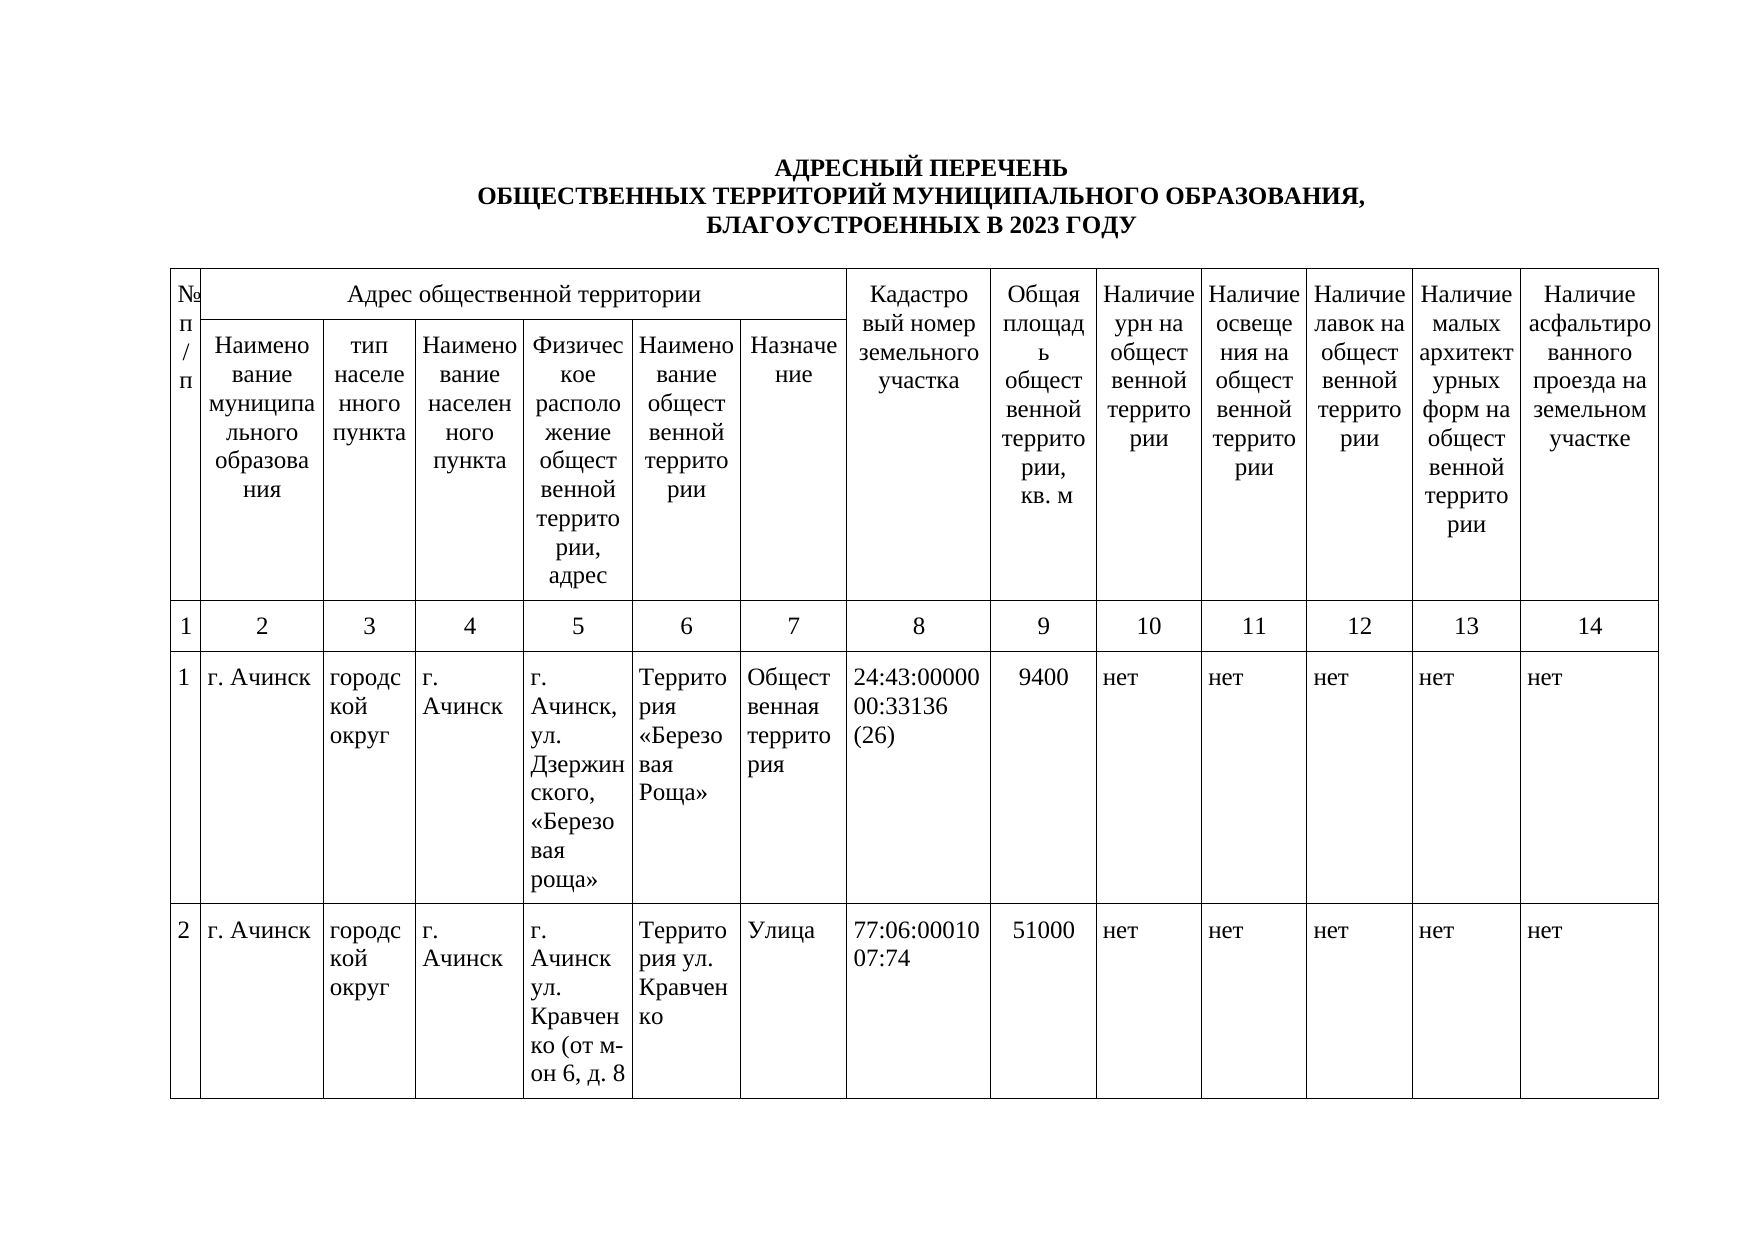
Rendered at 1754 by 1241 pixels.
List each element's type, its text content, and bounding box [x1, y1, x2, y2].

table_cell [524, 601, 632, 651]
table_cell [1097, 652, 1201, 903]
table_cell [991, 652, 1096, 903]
title ОБЩЕСТВЕННЫХ ТЕРРИТОРИЙ МУНИЦИПАЛЬНОГО ОБРАЗОВАНИЯ, [177, 181, 1665, 210]
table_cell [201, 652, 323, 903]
title БЛАГОУСТРОЕННЫХ В 2023 ГОДУ [177, 210, 1665, 239]
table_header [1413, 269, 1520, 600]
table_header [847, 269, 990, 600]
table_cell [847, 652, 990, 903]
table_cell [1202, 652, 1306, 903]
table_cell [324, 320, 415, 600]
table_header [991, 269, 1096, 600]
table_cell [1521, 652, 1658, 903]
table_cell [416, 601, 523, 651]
title АДРЕСНЫЙ ПЕРЕЧЕНЬ [177, 153, 1665, 181]
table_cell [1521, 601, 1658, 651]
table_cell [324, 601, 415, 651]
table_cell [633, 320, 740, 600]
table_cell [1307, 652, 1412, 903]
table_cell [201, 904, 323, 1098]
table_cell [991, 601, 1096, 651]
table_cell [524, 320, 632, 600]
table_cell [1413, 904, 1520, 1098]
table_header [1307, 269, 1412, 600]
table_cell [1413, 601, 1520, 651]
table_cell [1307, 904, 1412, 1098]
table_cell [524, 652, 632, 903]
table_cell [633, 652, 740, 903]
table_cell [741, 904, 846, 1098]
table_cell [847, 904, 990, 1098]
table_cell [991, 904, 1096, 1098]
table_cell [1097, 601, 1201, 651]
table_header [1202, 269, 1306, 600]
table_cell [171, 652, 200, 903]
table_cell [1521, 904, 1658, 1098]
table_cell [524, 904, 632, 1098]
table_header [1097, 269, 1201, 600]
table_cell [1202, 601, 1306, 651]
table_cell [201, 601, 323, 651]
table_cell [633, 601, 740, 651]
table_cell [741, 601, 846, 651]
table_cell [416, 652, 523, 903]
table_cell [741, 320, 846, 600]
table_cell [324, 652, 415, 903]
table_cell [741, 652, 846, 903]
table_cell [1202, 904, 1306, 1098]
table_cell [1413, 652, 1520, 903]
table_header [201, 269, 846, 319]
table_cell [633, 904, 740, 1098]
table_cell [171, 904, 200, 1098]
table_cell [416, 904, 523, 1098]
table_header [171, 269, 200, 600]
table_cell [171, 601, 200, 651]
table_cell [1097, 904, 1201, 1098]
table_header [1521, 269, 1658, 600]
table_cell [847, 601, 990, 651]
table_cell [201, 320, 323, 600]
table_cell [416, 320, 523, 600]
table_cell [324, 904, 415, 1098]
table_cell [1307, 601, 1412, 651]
